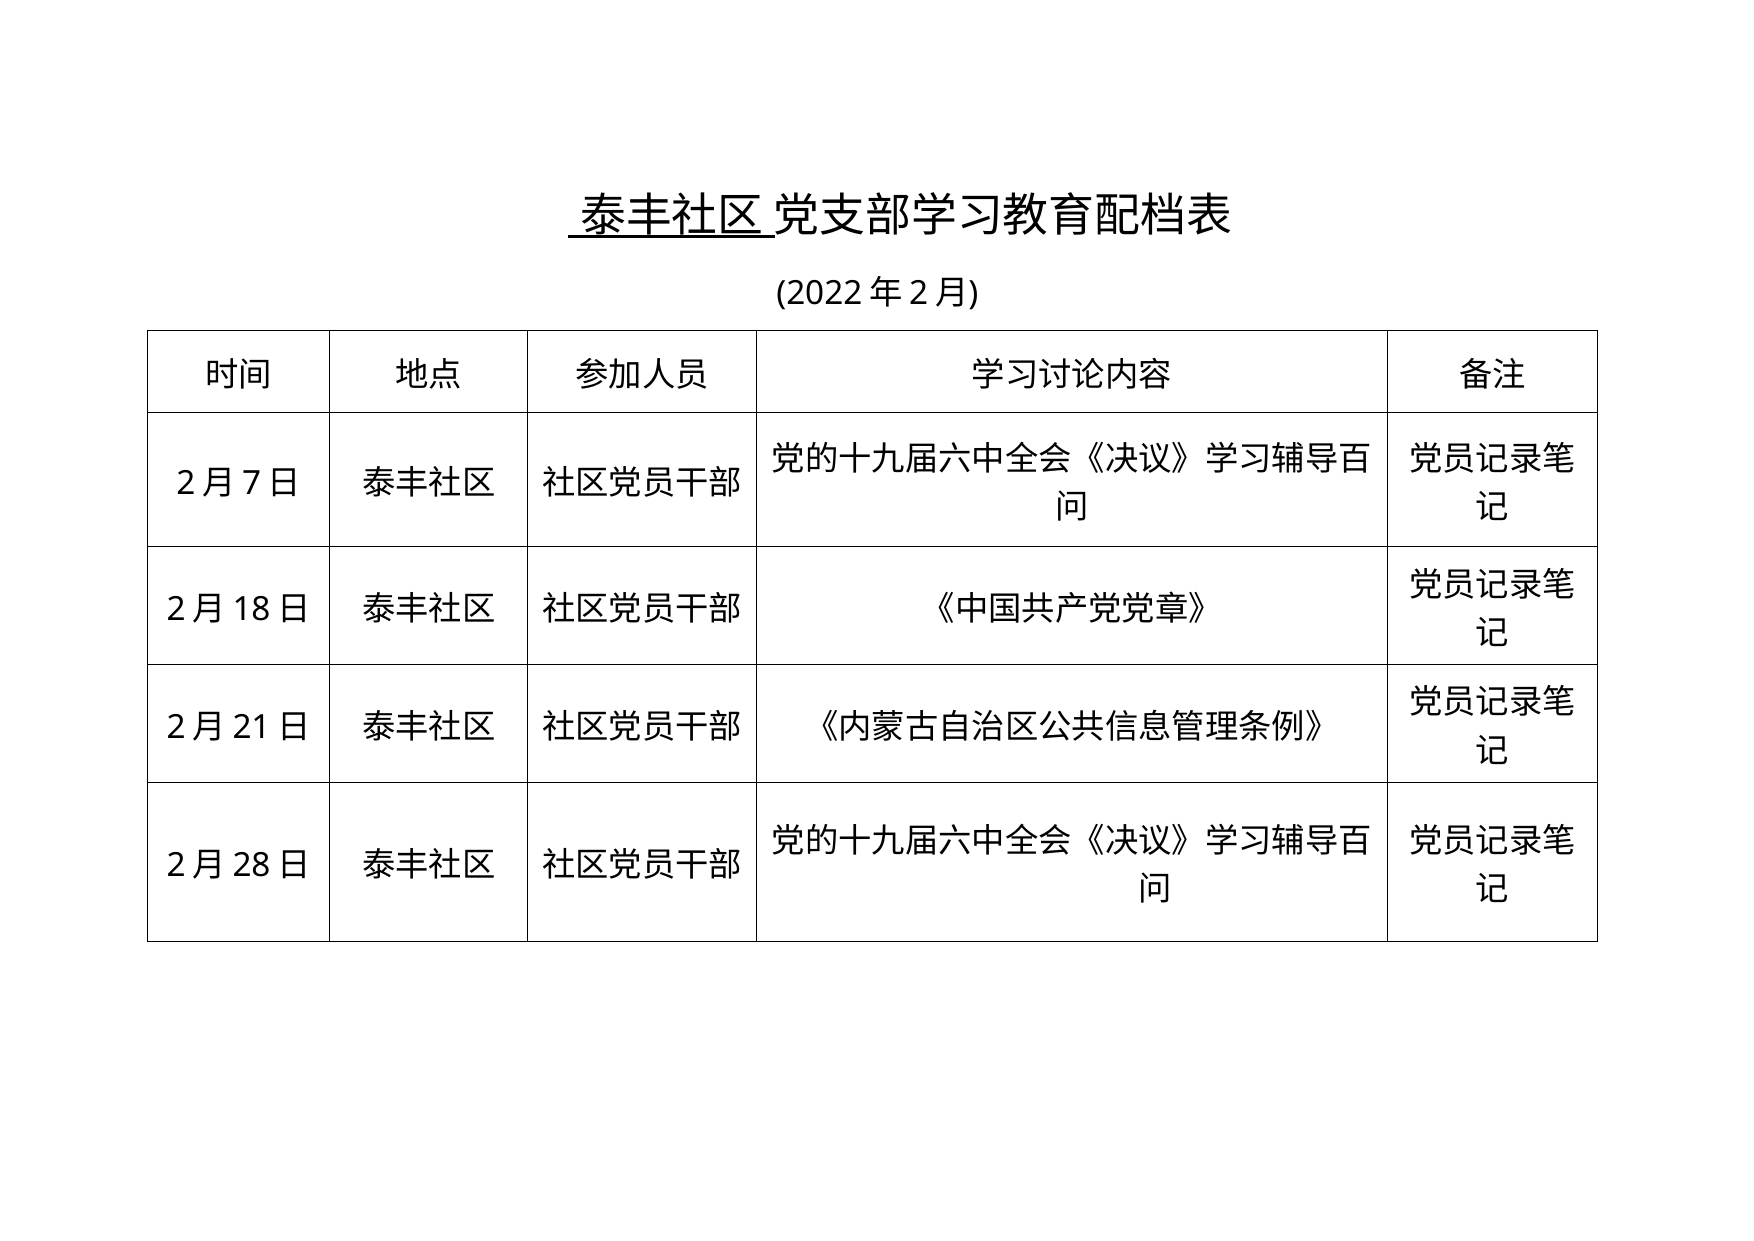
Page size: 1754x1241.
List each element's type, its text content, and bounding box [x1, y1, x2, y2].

table_cell 《内蒙古自治区公共信息管理条例》 [757, 665, 1387, 782]
table_cell 泰丰社区 [330, 783, 527, 941]
table_header 地点 [330, 331, 527, 412]
table_cell 党员记录笔记 [1388, 665, 1597, 782]
table_cell 2月21日 [148, 665, 329, 782]
text (2022年2月) [150, 266, 1604, 314]
table_cell 党员记录笔记 [1388, 413, 1597, 546]
table_cell 《中国共产党党章》 [757, 547, 1387, 664]
table_cell 社区党员干部 [528, 783, 756, 941]
text 泰丰社区 党支部学习教育配档表 [150, 178, 1604, 245]
table_cell 社区党员干部 [528, 665, 756, 782]
table_cell 社区党员干部 [528, 547, 756, 664]
table_cell 泰丰社区 [330, 413, 527, 546]
table_cell 2月28日 [148, 783, 329, 941]
table_cell 2月18日 [148, 547, 329, 664]
table_header 时间 [148, 331, 329, 412]
table_header 备注 [1388, 331, 1597, 412]
table_cell 泰丰社区 [330, 547, 527, 664]
table_header 学习讨论内容 [757, 331, 1387, 412]
table_cell 2月7日 [148, 413, 329, 546]
table_cell 党的十九届六中全会《决议》学习辅导百问 [757, 413, 1387, 546]
table_header 参加人员 [528, 331, 756, 412]
table_cell 社区党员干部 [528, 413, 756, 546]
table_cell 党员记录笔记 [1388, 547, 1597, 664]
table_cell 泰丰社区 [330, 665, 527, 782]
table_cell 党员记录笔记 [1388, 783, 1597, 941]
table_cell 党的十九届六中全会《决议》学习辅导百问 [757, 783, 1387, 941]
